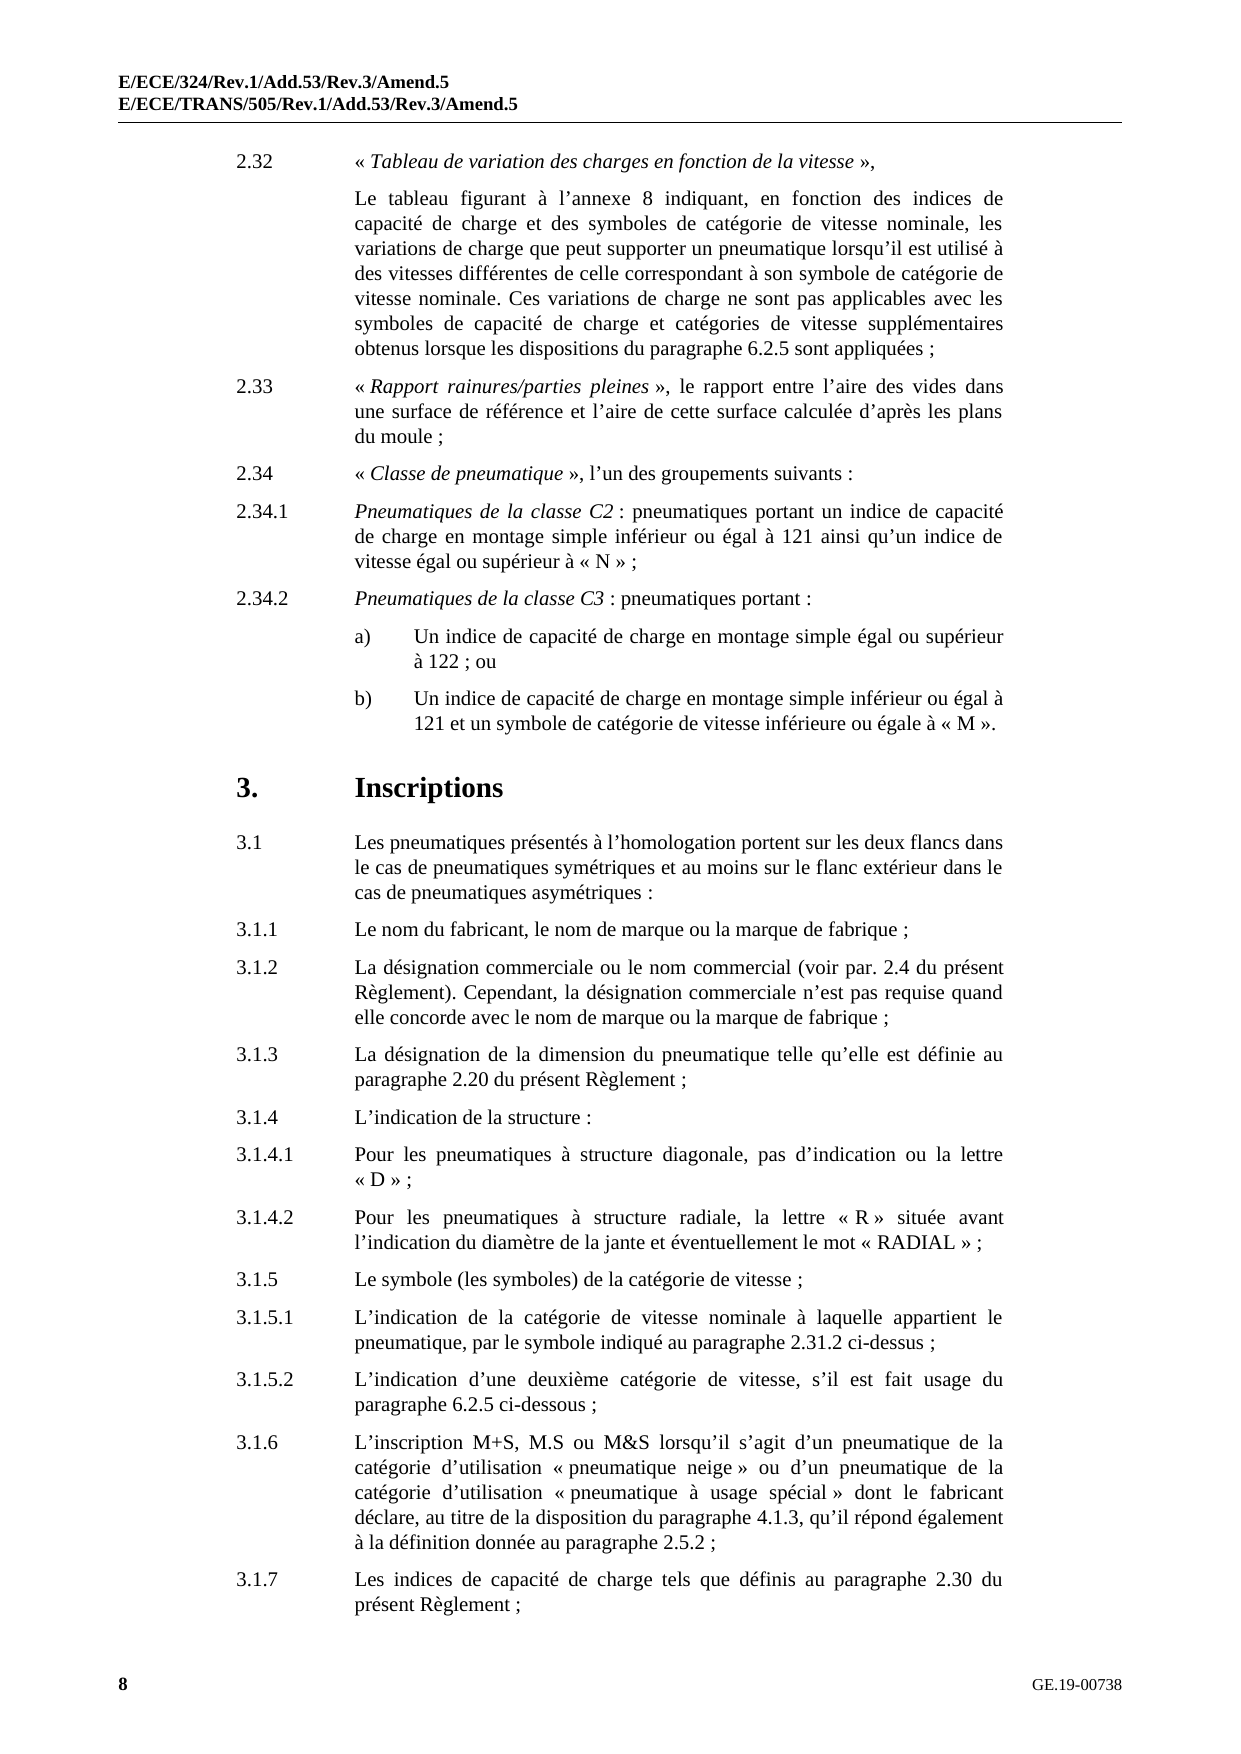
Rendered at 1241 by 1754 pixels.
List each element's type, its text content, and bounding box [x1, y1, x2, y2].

text 3.1.5.1 L’indication de la catégorie de vitesse nominale à laquelle appartient le pneumatique, par le symbole indiqué au paragraphe 2.31.2 ci-dessus ; [236, 1304, 1004, 1354]
text 3.1.7 Les indices de capacité de charge tels que définis au paragraphe 2.30 du présent Règlement ; [236, 1566, 1004, 1616]
text 3.1.4.2 Pour les pneumatiques à structure radiale, la lettre « R » située avant l’indication du diamètre de la jante et éventuellement le mot « RADIAL » ; [236, 1204, 1004, 1254]
text 2.33 « Rapport rainures/parties pleines », le rapport entre l’aire des vides dans une surface de référence et l’aire de cette surface calculée d’après les plans du moule ; [236, 373, 1004, 448]
text 3.1.3 La désignation de la dimension du pneumatique telle qu’elle est définie au paragraphe 2.20 du présent Règlement ; [236, 1041, 1004, 1091]
text 3.1.4.1 Pour les pneumatiques à structure diagonale, pas d’indication ou la lettre « D » ; [236, 1141, 1004, 1191]
text 3. Inscriptions [236, 773, 1004, 804]
text 3.1.6 L’inscription M+S, M.S ou M&S lorsqu’il s’agit d’un pneumatique de la catégorie d’utilisation « pneumatique neige » ou d’un pneumatique de la catégorie d’utilisation « pneumatique à usage spécial » dont le fabricant déclare, au titre de la disposition du paragraphe 4.1.3, qu’il répond également à la définition donnée au paragraphe 2.5.2 ; [236, 1429, 1004, 1554]
text 3.1.4 L’indication de la structure : [236, 1104, 1004, 1129]
text Le tableau figurant à l’annexe 8 indiquant, en fonction des indices de capacité de charge et des symboles de catégorie de vitesse nominale, les variations de charge que peut supporter un pneumatique lorsqu’il est utilisé à des vitesses différentes de celle correspondant à son symbole de catégorie de vitesse nominale. Ces variations de charge ne sont pas applicables avec les symboles de capacité de charge et catégories de vitesse supplémentaires obtenus lorsque les dispositions du paragraphe 6.2.5 sont appliquées ; [354, 185, 1004, 360]
text a) Un indice de capacité de charge en montage simple égal ou supérieur à 122 ; ou [354, 623, 1004, 673]
text 2.34 « Classe de pneumatique », l’un des groupements suivants : [236, 460, 1004, 485]
text 3.1 Les pneumatiques présentés à l’homologation portent sur les deux flancs dans le cas de pneumatiques symétriques et au moins sur le flanc extérieur dans le cas de pneumatiques asymétriques : [236, 829, 1004, 904]
text 3.1.5 Le symbole (les symboles) de la catégorie de vitesse ; [236, 1266, 1004, 1291]
text 3.1.5.2 L’indication d’une deuxième catégorie de vitesse, s’il est fait usage du paragraphe 6.2.5 ci-dessous ; [236, 1366, 1004, 1416]
text b) Un indice de capacité de charge en montage simple inférieur ou égal à 121 et un symbole de catégorie de vitesse inférieure ou égale à « M ». [354, 685, 1004, 735]
text 2.32 « Tableau de variation des charges en fonction de la vitesse », [236, 148, 1004, 173]
text 3.1.2 La désignation commerciale ou le nom commercial (voir par. 2.4 du présent Règlement). Cependant, la désignation commerciale n’est pas requise quand elle concorde avec le nom de marque ou la marque de fabrique ; [236, 954, 1004, 1029]
text 2.34.1 Pneumatiques de la classe C2 : pneumatiques portant un indice de capacité de charge en montage simple inférieur ou égal à 121 ainsi qu’un indice de vitesse égal ou supérieur à « N » ; [236, 498, 1004, 573]
text 3.1.1 Le nom du fabricant, le nom de marque ou la marque de fabrique ; [236, 916, 1004, 941]
text 2.34.2 Pneumatiques de la classe C3 : pneumatiques portant : [236, 585, 1004, 610]
